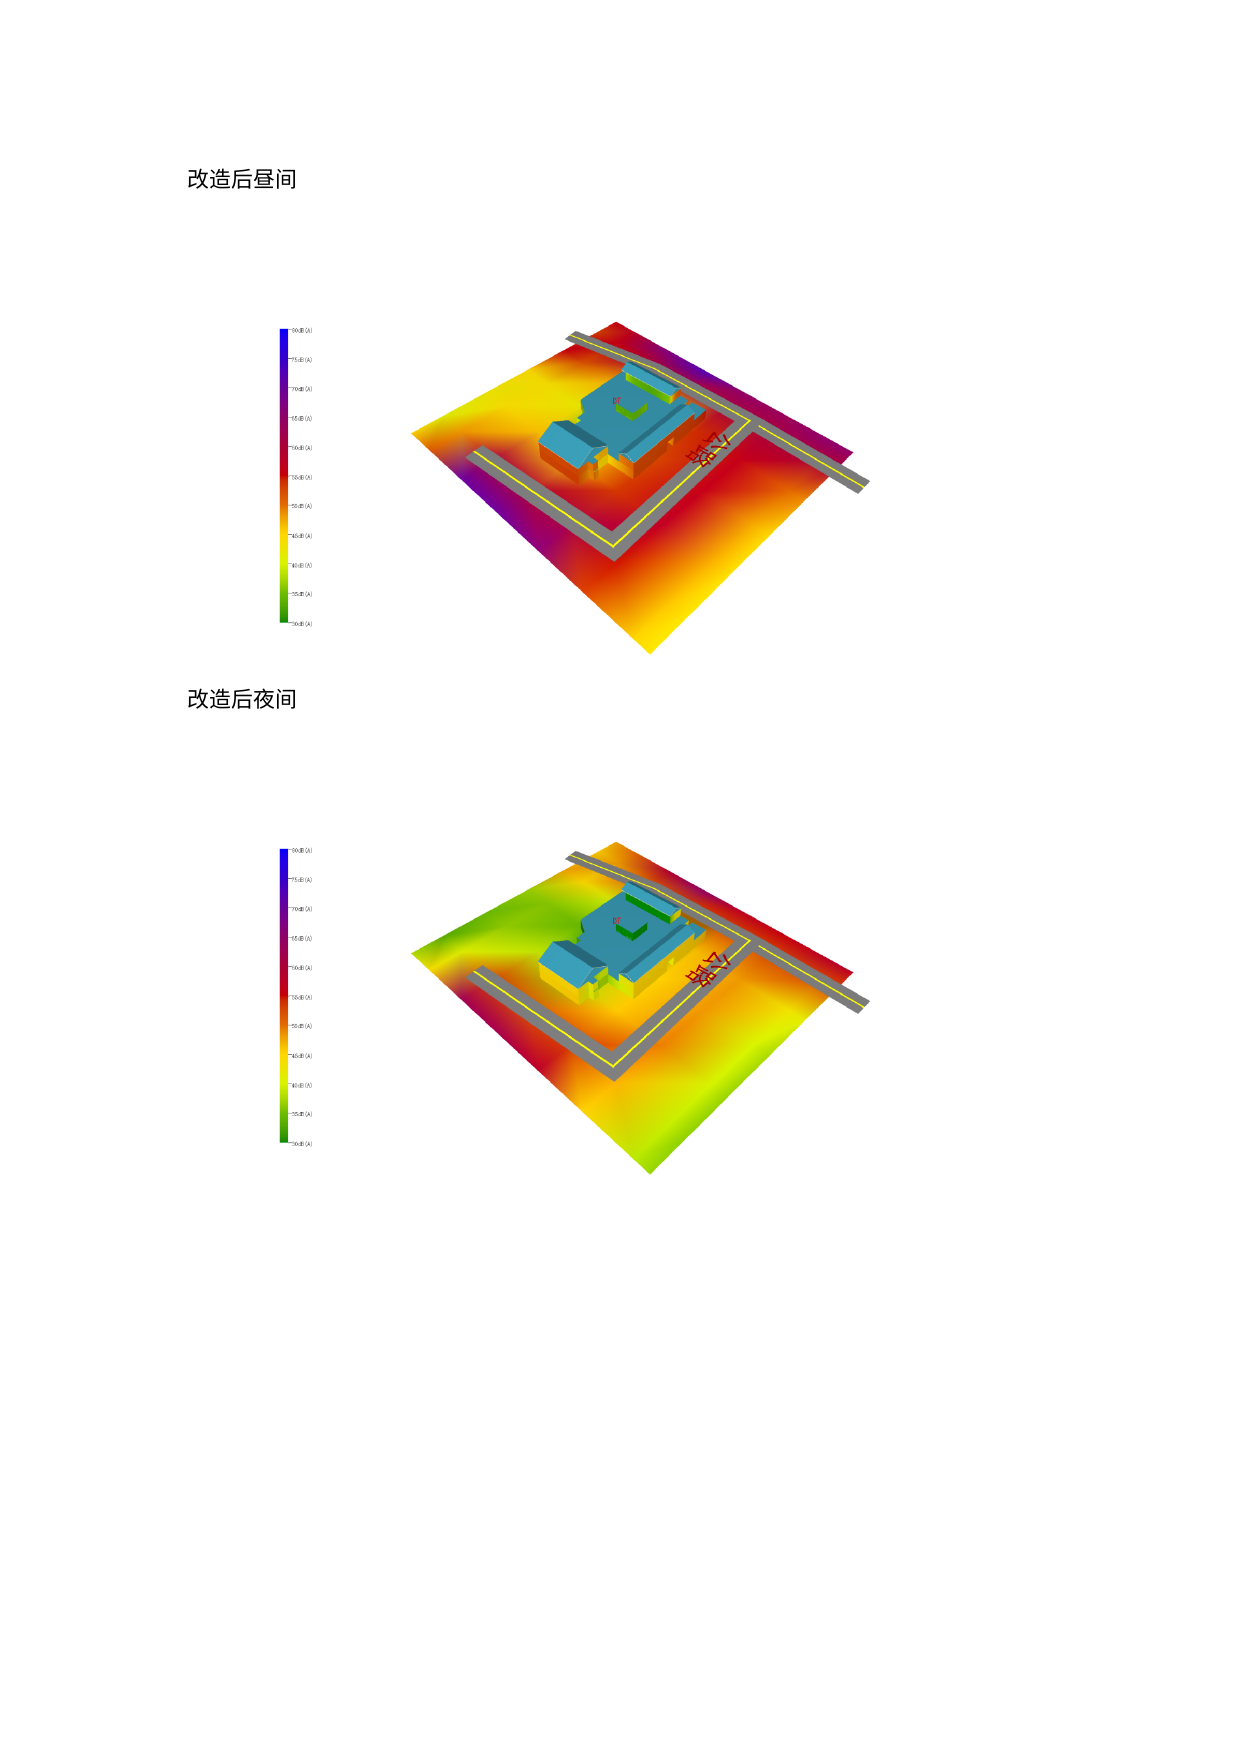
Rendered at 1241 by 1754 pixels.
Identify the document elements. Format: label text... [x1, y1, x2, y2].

picture [187, 194, 1053, 679]
text 改造后夜间 [187, 682, 1053, 714]
picture [187, 714, 1053, 1199]
text 改造后昼间 [187, 162, 1053, 194]
